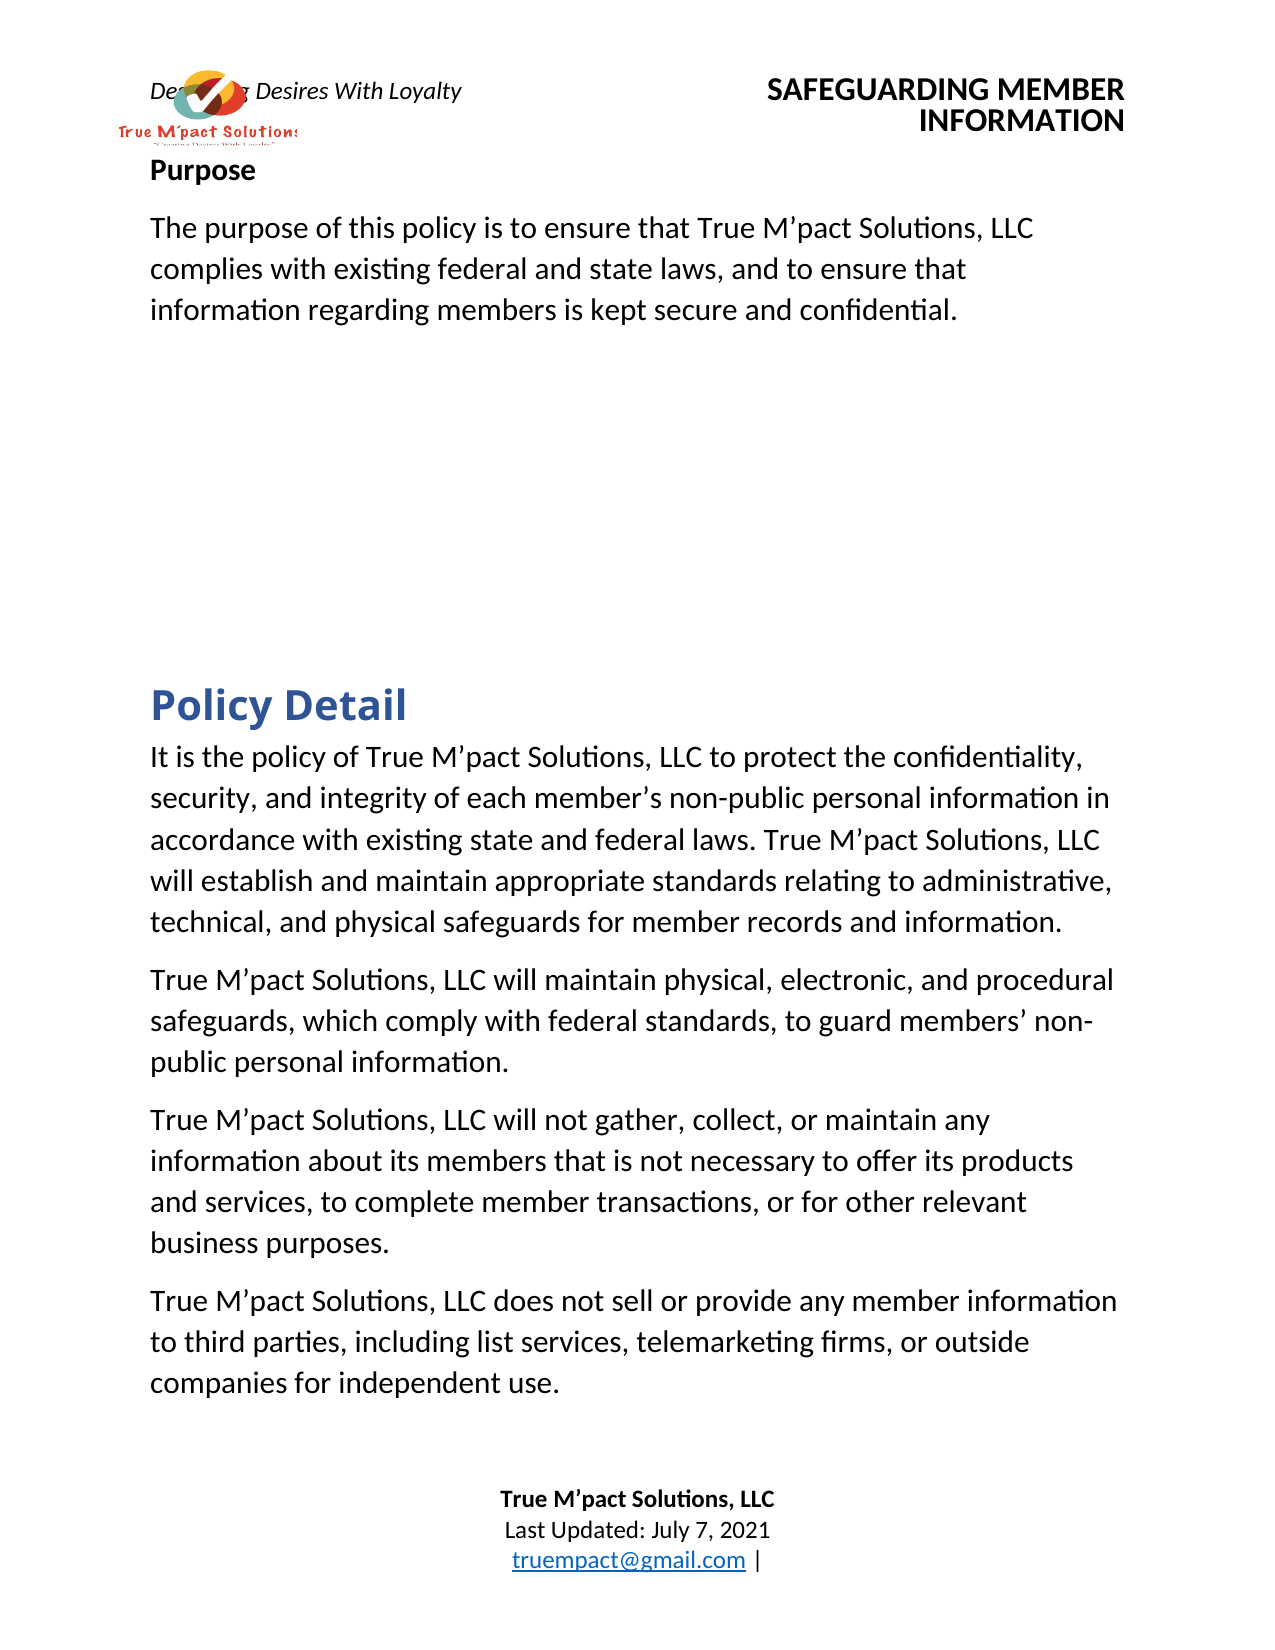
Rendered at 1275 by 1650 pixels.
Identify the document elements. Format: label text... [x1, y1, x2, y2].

text The purpose of this policy is to ensure that True M’pact Solutions, LLC complies with existing federal and state laws, and to ensure that information regarding members is kept secure and confidential. [150, 208, 1125, 328]
picture [118, 70, 297, 146]
text It is the policy of True M’pact Solutions, LLC to protect the confidentiality, security, and integrity of each member’s non-public personal information in accordance with existing state and federal laws. True M’pact Solutions, LLC will establish and maintain appropriate standards relating to administrative, technical, and physical safeguards for member records and information. [150, 737, 1125, 940]
text True M’pact Solutions, LLC does not sell or provide any member information to third parties, including list services, telemarketing firms, or outside companies for independent use. [150, 1281, 1125, 1401]
subtitle Policy Detail [150, 676, 1125, 733]
text True M’pact Solutions, LLC will not gather, collect, or maintain any information about its members that is not necessary to offer its products and services, to complete member transactions, or for other relevant business purposes. [150, 1100, 1125, 1261]
text Purpose [150, 150, 1125, 188]
text True M’pact Solutions, LLC will maintain physical, electronic, and procedural safeguards, which comply with federal standards, to guard members’ non-public personal information. [150, 960, 1125, 1080]
